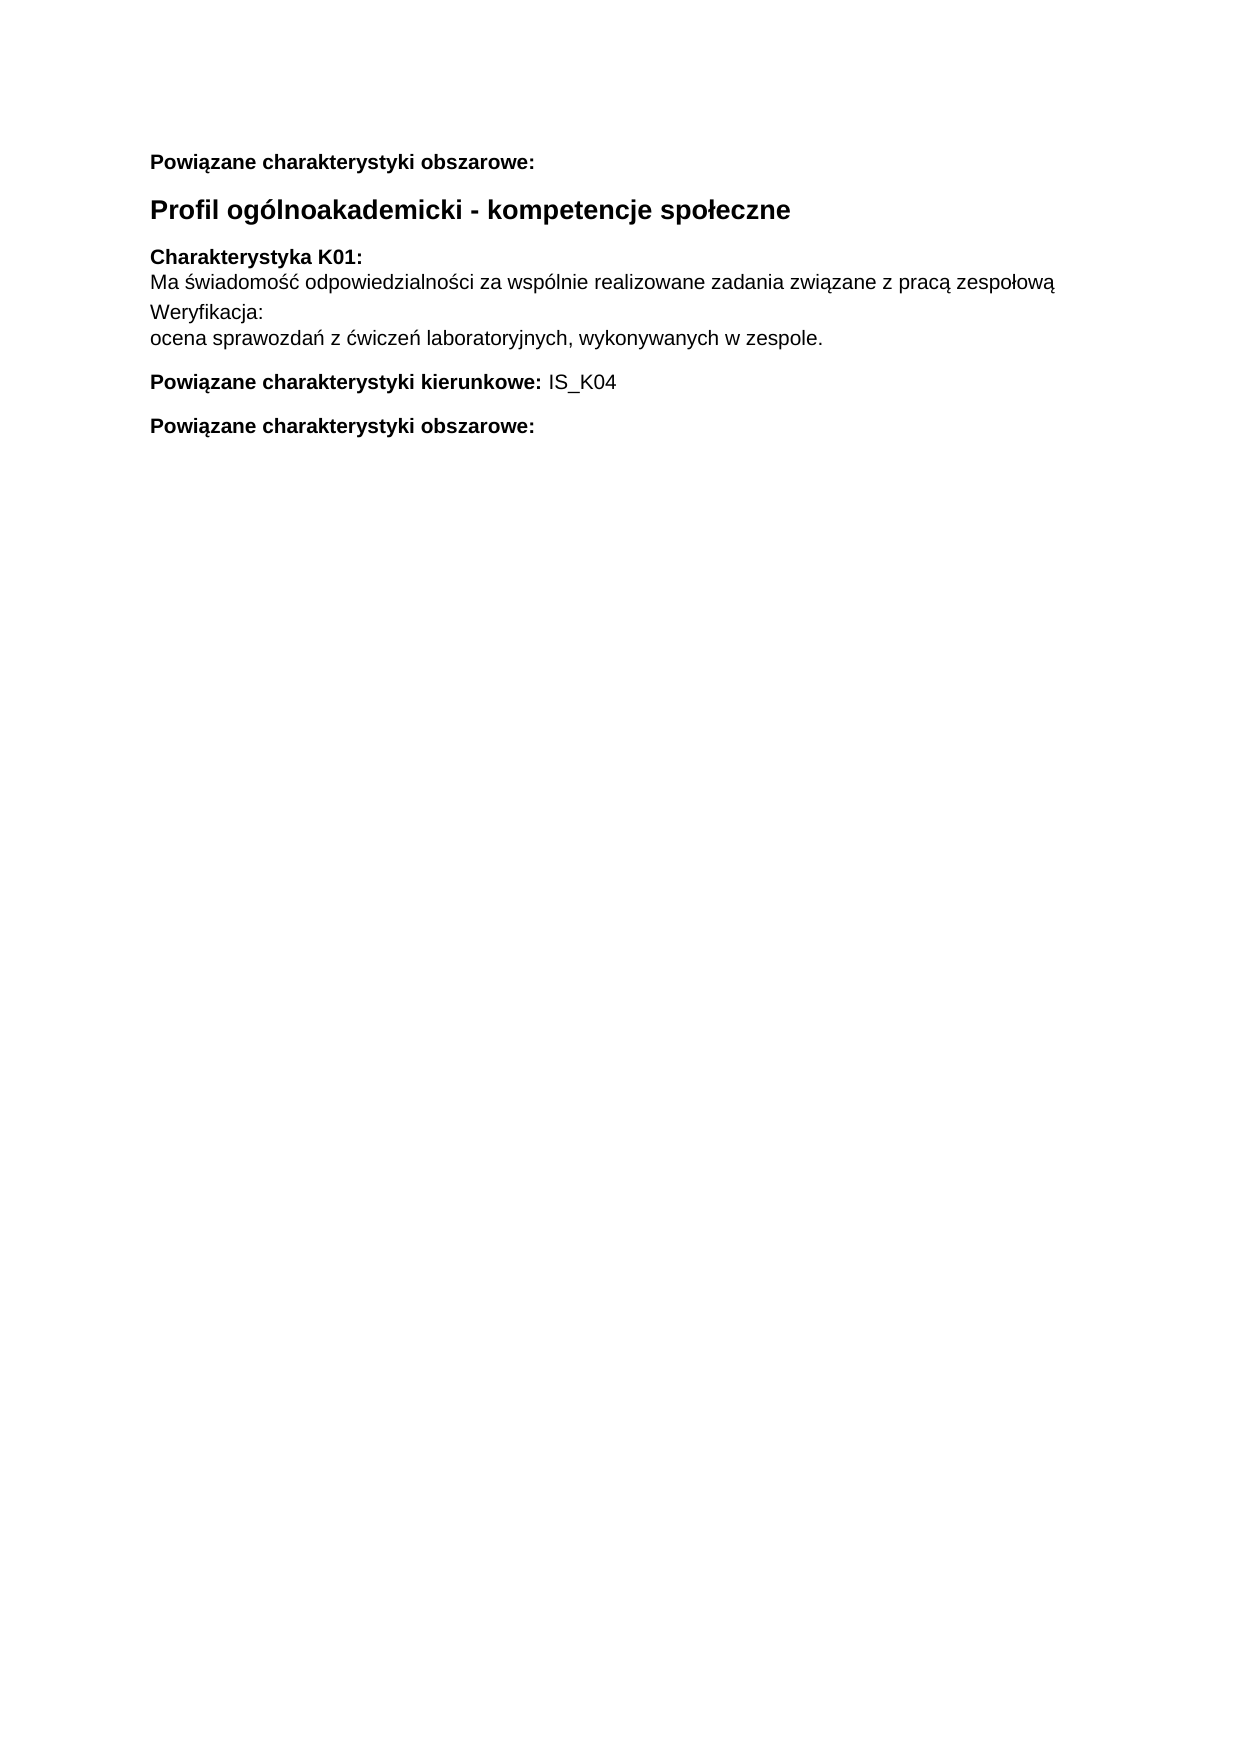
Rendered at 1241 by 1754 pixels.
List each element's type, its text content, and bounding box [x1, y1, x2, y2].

text Powiązane charakterystyki kierunkowe: IS_K04 [150, 370, 1090, 394]
text Powiązane charakterystyki obszarowe: [150, 150, 1090, 174]
text Charakterystyka K01: [150, 245, 1090, 269]
text Ma świadomość odpowiedzialności za wspólnie realizowane zadania związane z pracą zespołową [150, 270, 1090, 294]
text Powiązane charakterystyki obszarowe: [150, 413, 1090, 437]
subtitle Profil ogólnoakademicki - kompetencje społeczne [150, 194, 1090, 225]
text Weryfikacja: [150, 300, 1090, 324]
text ocena sprawozdań z ćwiczeń laboratoryjnych, wykonywanych w zespole. [150, 326, 1090, 350]
